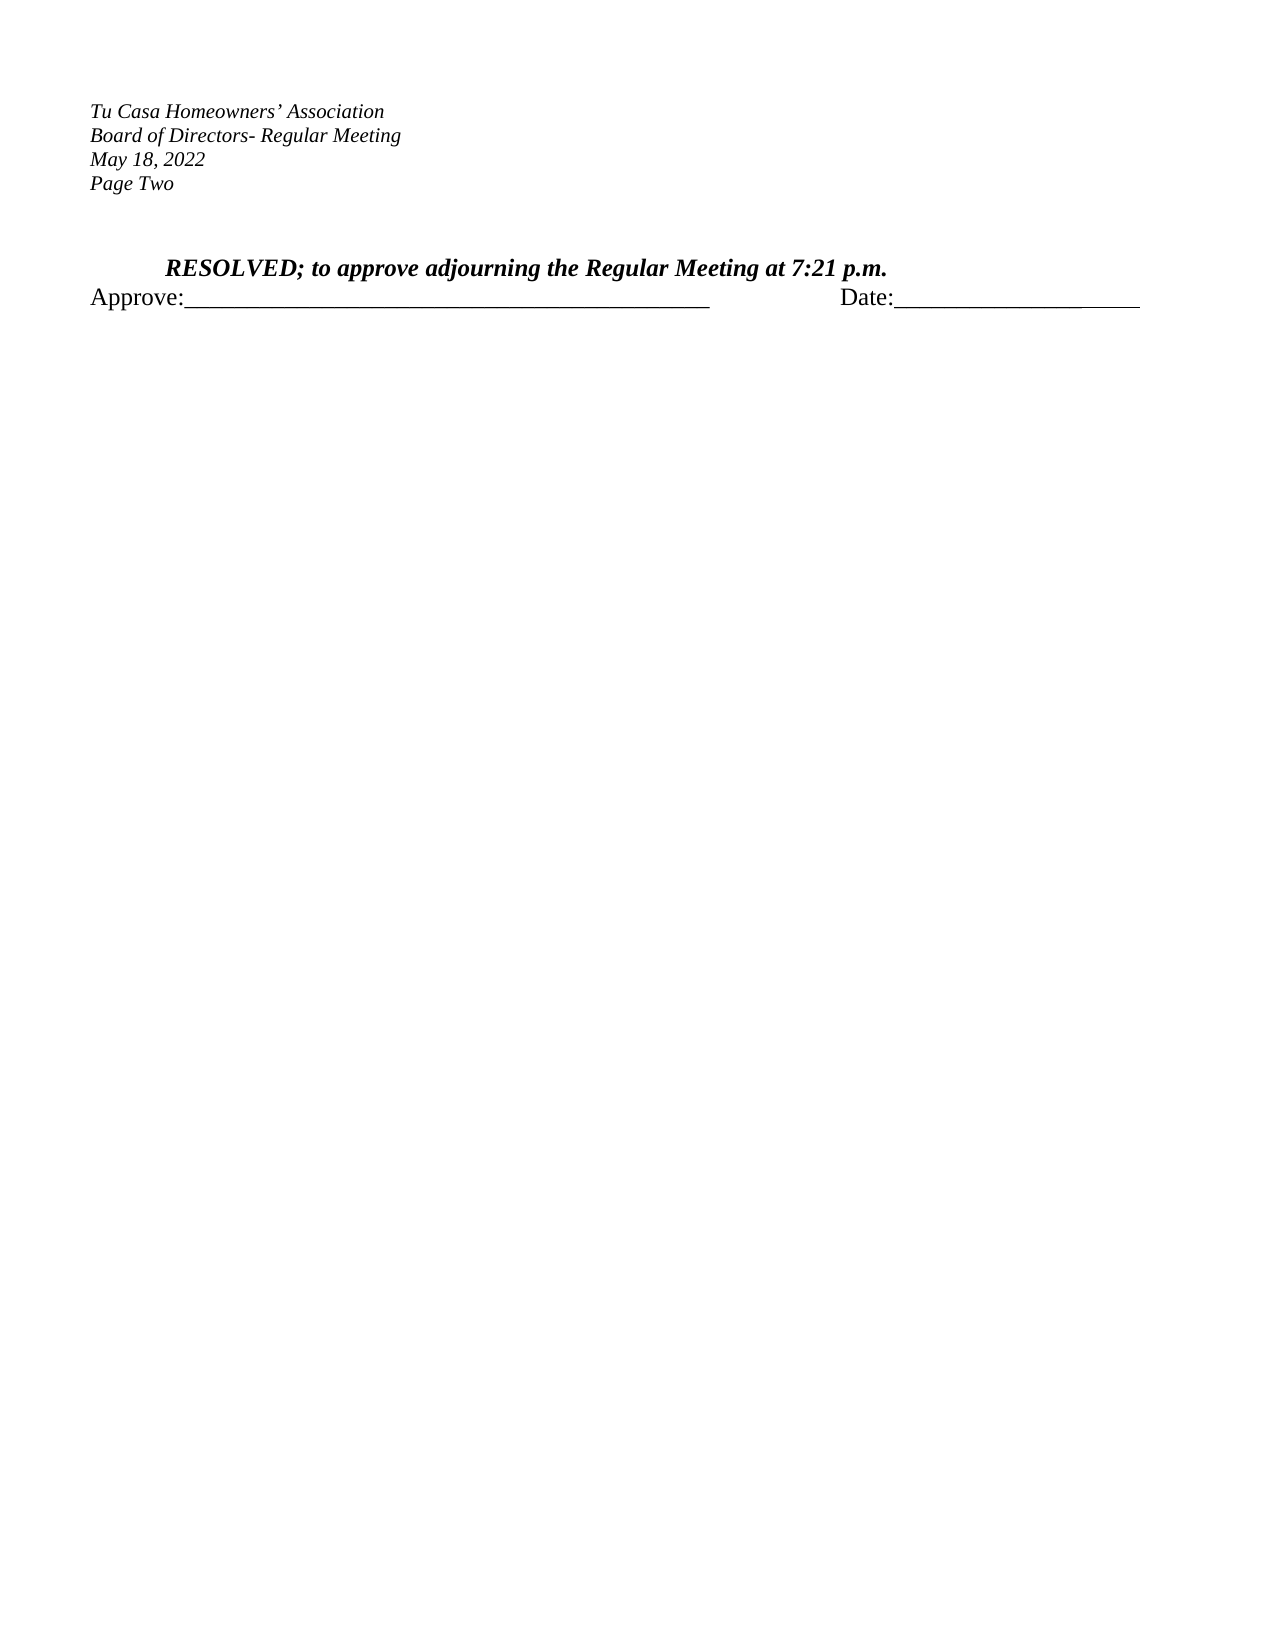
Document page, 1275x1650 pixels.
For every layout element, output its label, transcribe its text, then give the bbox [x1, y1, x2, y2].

text RESOLVED; to approve adjourning the Regular Meeting at 7:21 p.m. [90, 253, 1185, 282]
text Approve:__________________________________________ Date:_______________ [90, 282, 1185, 310]
